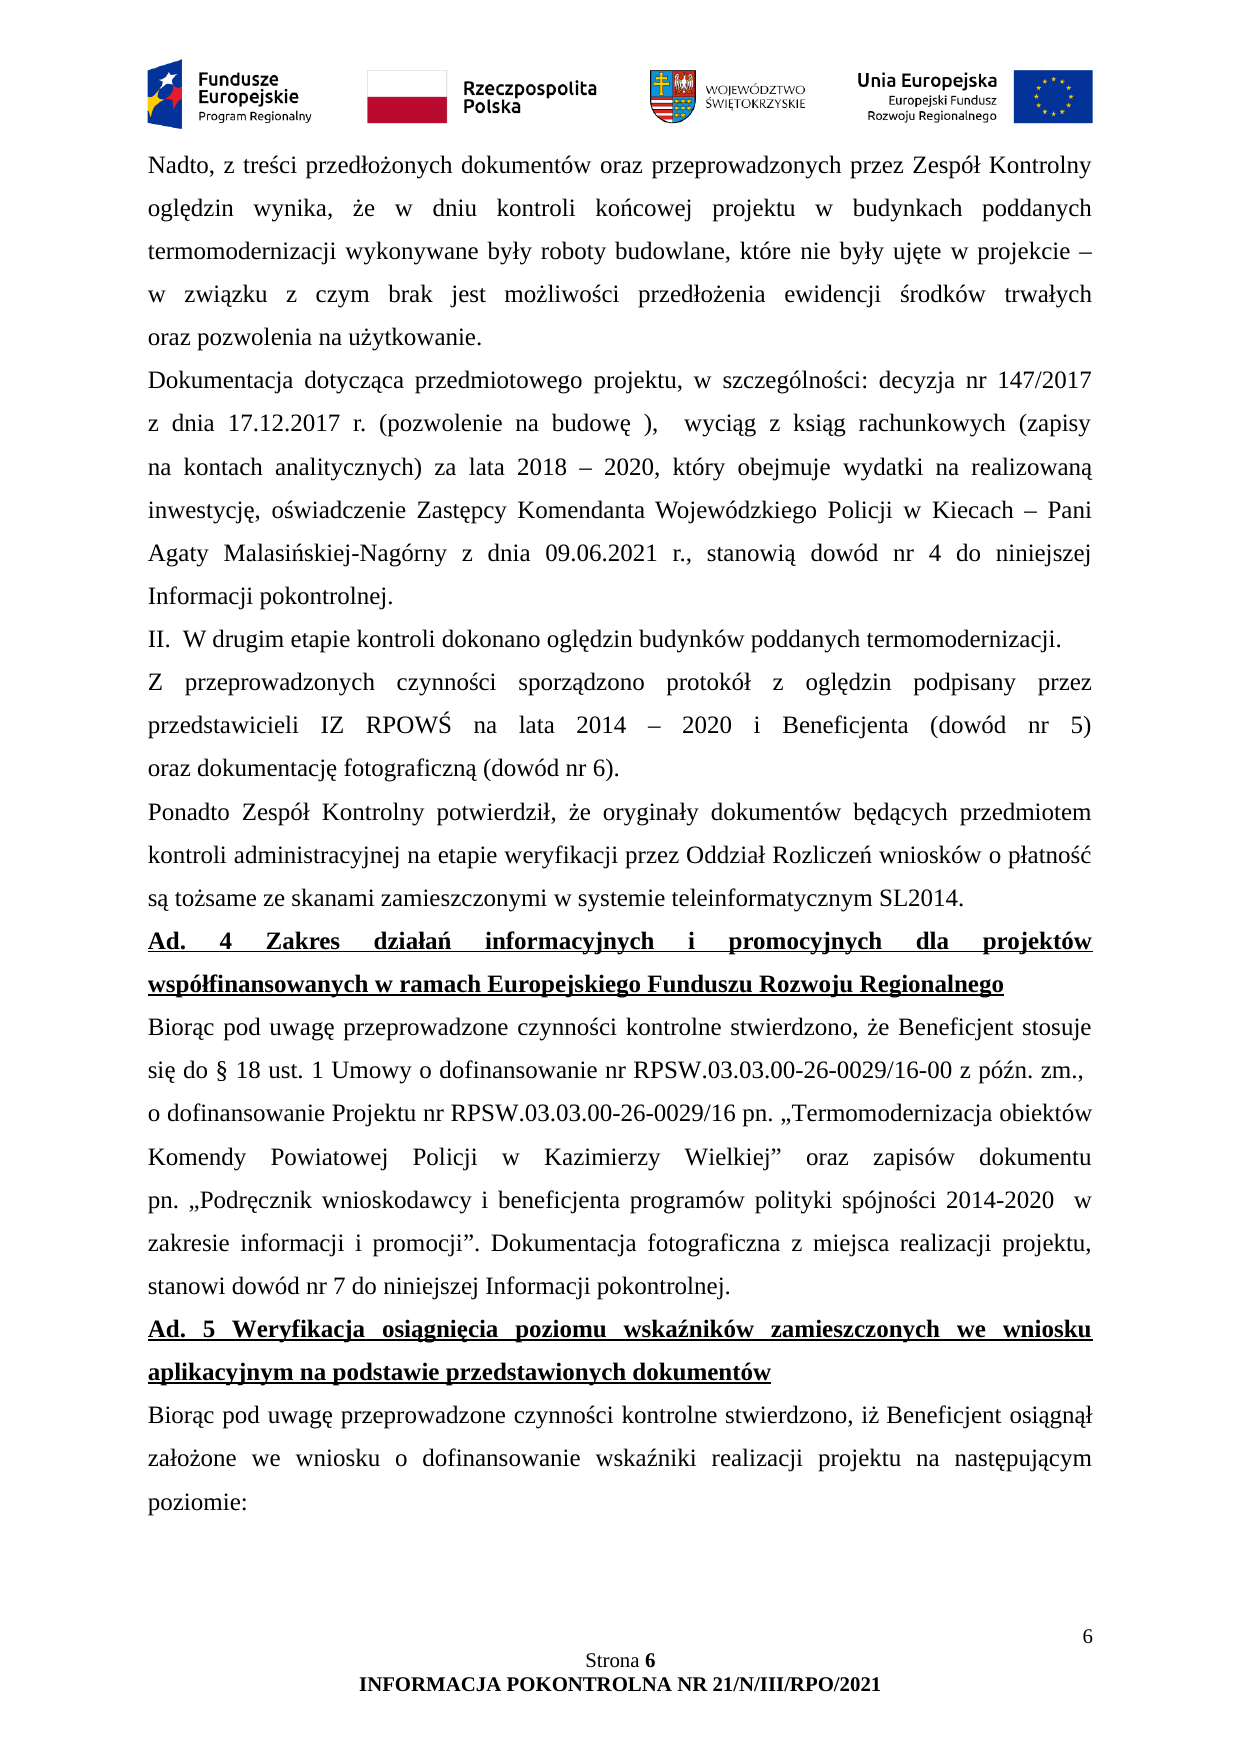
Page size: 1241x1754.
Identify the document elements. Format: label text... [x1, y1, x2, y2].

text Biorąc pod uwagę przeprowadzone czynności kontrolne stwierdzono, że Beneficjent stosuje się do § 18 ust. 1 Umowy o dofinansowanie nr RPSW.03.03.00-26-0029/16-00 z późn. zm., o dofinansowanie Projektu nr RPSW.03.03.00-26-0029/16 pn. „Termomodernizacja obiektów Komendy Powiatowej Policji w Kazimierzy Wielkiej” oraz zapisów dokumentu pn. „Podręcznik wnioskodawcy i beneficjenta programów polityki spójności 2014-2020 w zakresie informacji i promocji”. Dokumentacja fotograficzna z miejsca realizacji projektu, stanowi dowód nr 7 do niniejszej Informacji pokontrolnej. [148, 1012, 1093, 1300]
text Biorąc pod uwagę przeprowadzone czynności kontrolne stwierdzono, iż Beneficjent osiągnął założone we wniosku o dofinansowanie wskaźniki realizacji projektu na następującym poziomie: [148, 1400, 1093, 1515]
text Ponadto Zespół Kontrolny potwierdził, że oryginały dokumentów będących przedmiotem kontroli administracyjnej na etapie weryfikacji przez Oddział Rozliczeń wniosków o płatność są tożsame ze skanami zamieszczonymi w systemie teleinformatycznym SL2014. [148, 797, 1093, 912]
text Nadto, z treści przedłożonych dokumentów oraz przeprowadzonych przez Zespół Kontrolny oględzin wynika, że w dniu kontroli końcowej projektu w budynkach poddanych termomodernizacji wykonywane były roboty budowlane, które nie były ujęte w projekcie – w związku z czym brak jest możliwości przedłożenia ewidencji środków trwałych oraz pozwolenia na użytkowanie. [148, 150, 1093, 351]
picture [147, 59, 1093, 129]
text Dokumentacja dotycząca przedmiotowego projektu, w szczególności: decyzja nr 147/2017 z dnia 17.12.2017 r. (pozwolenie na budowę ), wyciąg z ksiąg rachunkowych (zapisy na kontach analitycznych) za lata 2018 – 2020, który obejmuje wydatki na realizowaną inwestycję, oświadczenie Zastępcy Komendanta Wojewódzkiego Policji w Kiecach – Pani Agaty Malasińskiej-Nagórny z dnia 09.06.2021 r., stanowią dowód nr 4 do niniejszej Informacji pokontrolnej. [148, 365, 1093, 610]
text Z przeprowadzonych czynności sporządzono protokół z oględzin podpisany przez przedstawicieli IZ RPOWŚ na lata 2014 – 2020 i Beneficjenta (dowód nr 5) oraz dokumentację fotograficzną (dowód nr 6). [148, 667, 1093, 782]
text Ad. 4 Zakres działań informacyjnych i promocyjnych dla projektów współfinansowanych w ramach Europejskiego Funduszu Rozwoju Regionalnego [148, 952, 1093, 998]
text Ad. 4 Zakres działań informacyjnych i promocyjnych dla projektów współfinansowanych w ramach Europejskiego Funduszu Rozwoju Regionalnego [148, 926, 1093, 951]
text Ad. 5 Weryfikacja osiągnięcia poziomu wskaźników zamieszczonych we wniosku aplikacyjnym na podstawie przedstawionych dokumentów [148, 1314, 1093, 1339]
text II. W drugim etapie kontroli dokonano oględzin budynków poddanych termomodernizacji. [148, 624, 1093, 653]
text Ad. 5 Weryfikacja osiągnięcia poziomu wskaźników zamieszczonych we wniosku aplikacyjnym na podstawie przedstawionych dokumentów [148, 1341, 1093, 1386]
